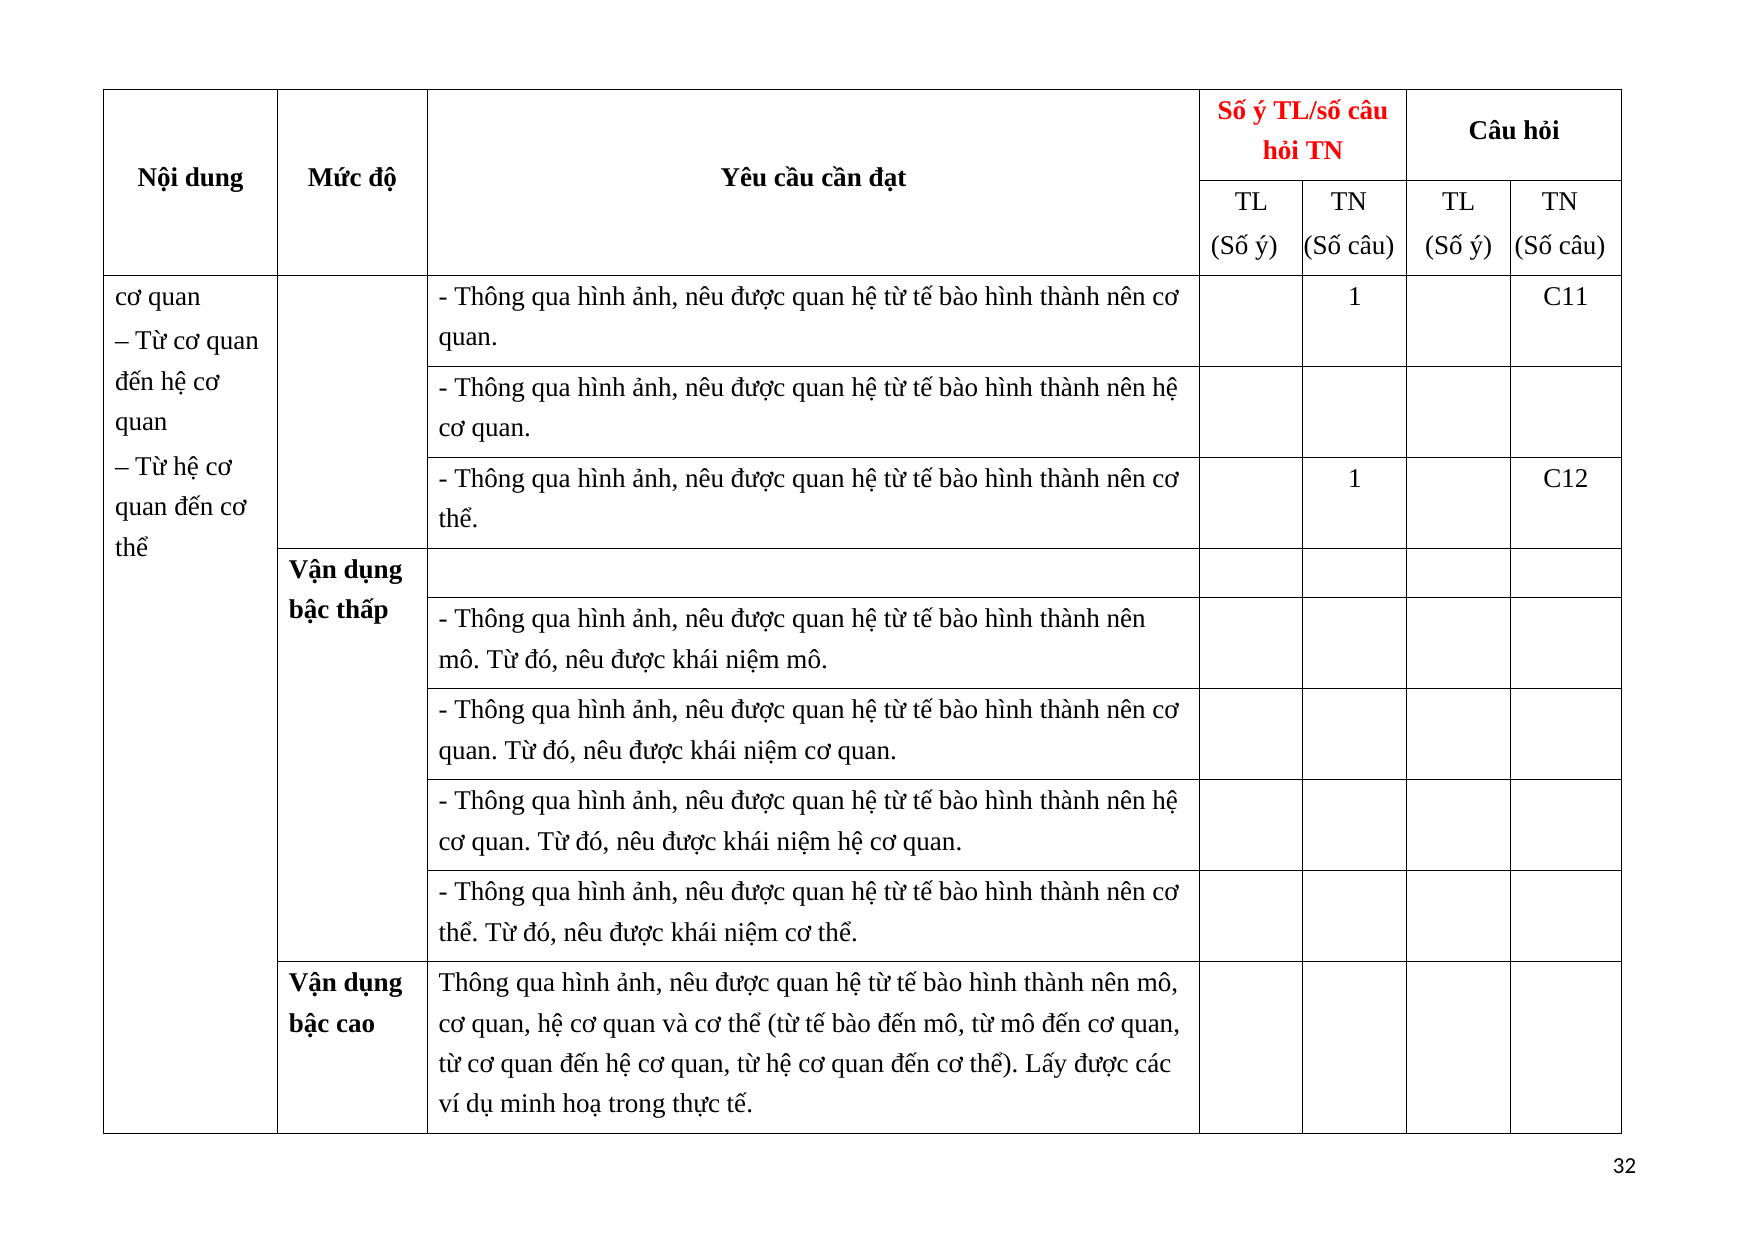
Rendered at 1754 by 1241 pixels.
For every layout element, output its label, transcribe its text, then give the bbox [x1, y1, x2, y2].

table_cell [1303, 598, 1406, 688]
table_cell - Thông qua hình ảnh, nêu được quan hệ từ tế bào hình thành nên hệ cơ quan. [428, 367, 1199, 457]
table_cell [1511, 549, 1621, 597]
table_cell [1303, 780, 1406, 870]
table_cell [1200, 276, 1302, 366]
table_cell [1303, 367, 1406, 457]
table_cell - Thông qua hình ảnh, nêu được quan hệ từ tế bào hình thành nên cơ quan. Từ đó, nêu được khái niệm cơ quan. [428, 689, 1199, 779]
table_cell [1407, 367, 1510, 457]
table_cell - Thông qua hình ảnh, nêu được quan hệ từ tế bào hình thành nên mô. Từ đó, nêu được khái niệm mô. [428, 598, 1199, 688]
table_cell [1200, 458, 1302, 547]
table_cell 1 [1303, 458, 1406, 547]
table_cell [1407, 871, 1510, 961]
table_cell [1407, 689, 1510, 779]
table_cell Vận dụng bậc cao [278, 962, 427, 1133]
table_cell [1200, 962, 1302, 1133]
table_cell - Thông qua hình ảnh, nêu được quan hệ từ tế bào hình thành nên hệ cơ quan. Từ đó, nêu được khái niệm hệ cơ quan. [428, 780, 1199, 870]
table_cell TN (Số câu) [1303, 181, 1406, 275]
table_cell [1200, 598, 1302, 688]
table_cell [1200, 689, 1302, 779]
table_cell [1303, 871, 1406, 961]
table_cell [1200, 549, 1302, 597]
table_cell [1511, 962, 1621, 1133]
table_header Nội dung [104, 90, 277, 275]
table_cell [1407, 780, 1510, 870]
table_cell [1407, 276, 1510, 366]
table_cell [1511, 871, 1621, 961]
table_cell C12 [1511, 458, 1621, 547]
table_cell TN (Số câu) [1511, 181, 1621, 275]
table_cell Thông qua hình ảnh, nêu được quan hệ từ tế bào hình thành nên mô, cơ quan, hệ cơ quan và cơ thể (từ tế bào đến mô, từ mô đến cơ quan, từ cơ quan đến hệ cơ quan, từ hệ cơ quan đến cơ thể). Lấy được các ví dụ minh hoạ trong thực tế. [428, 962, 1199, 1133]
table_cell [1200, 780, 1302, 870]
table_cell [1200, 367, 1302, 457]
table_cell [1511, 367, 1621, 457]
table_cell TL (Số ý) [1407, 181, 1510, 275]
table_header Mức độ [278, 90, 427, 275]
table_header Câu hỏi [1407, 90, 1621, 179]
table_cell [1303, 689, 1406, 779]
table_cell [1511, 780, 1621, 870]
table_cell [1407, 962, 1510, 1133]
table_cell Vận dụng bậc thấp [278, 549, 427, 961]
table_header Số ý TL/số câu hỏi TN [1200, 90, 1406, 179]
table_cell [1407, 598, 1510, 688]
table_cell - Thông qua hình ảnh, nêu được quan hệ từ tế bào hình thành nên cơ thể. [428, 458, 1199, 547]
table_cell C11 [1511, 276, 1621, 366]
table_cell TL (Số ý) [1200, 181, 1302, 275]
table_cell 1 [1303, 276, 1406, 366]
table_cell [1200, 871, 1302, 961]
table_cell [1511, 689, 1621, 779]
table_cell [1511, 598, 1621, 688]
table_cell [1407, 458, 1510, 547]
table_cell [1303, 962, 1406, 1133]
table_cell - Thông qua hình ảnh, nêu được quan hệ từ tế bào hình thành nên cơ quan. [428, 276, 1199, 366]
table_cell [1407, 549, 1510, 597]
table_header Yêu cầu cần đạt [428, 90, 1199, 275]
table_cell [428, 549, 1199, 597]
table_cell - Thông qua hình ảnh, nêu được quan hệ từ tế bào hình thành nên cơ thể. Từ đó, nêu được khái niệm cơ thể. [428, 871, 1199, 961]
table_cell [1303, 549, 1406, 597]
